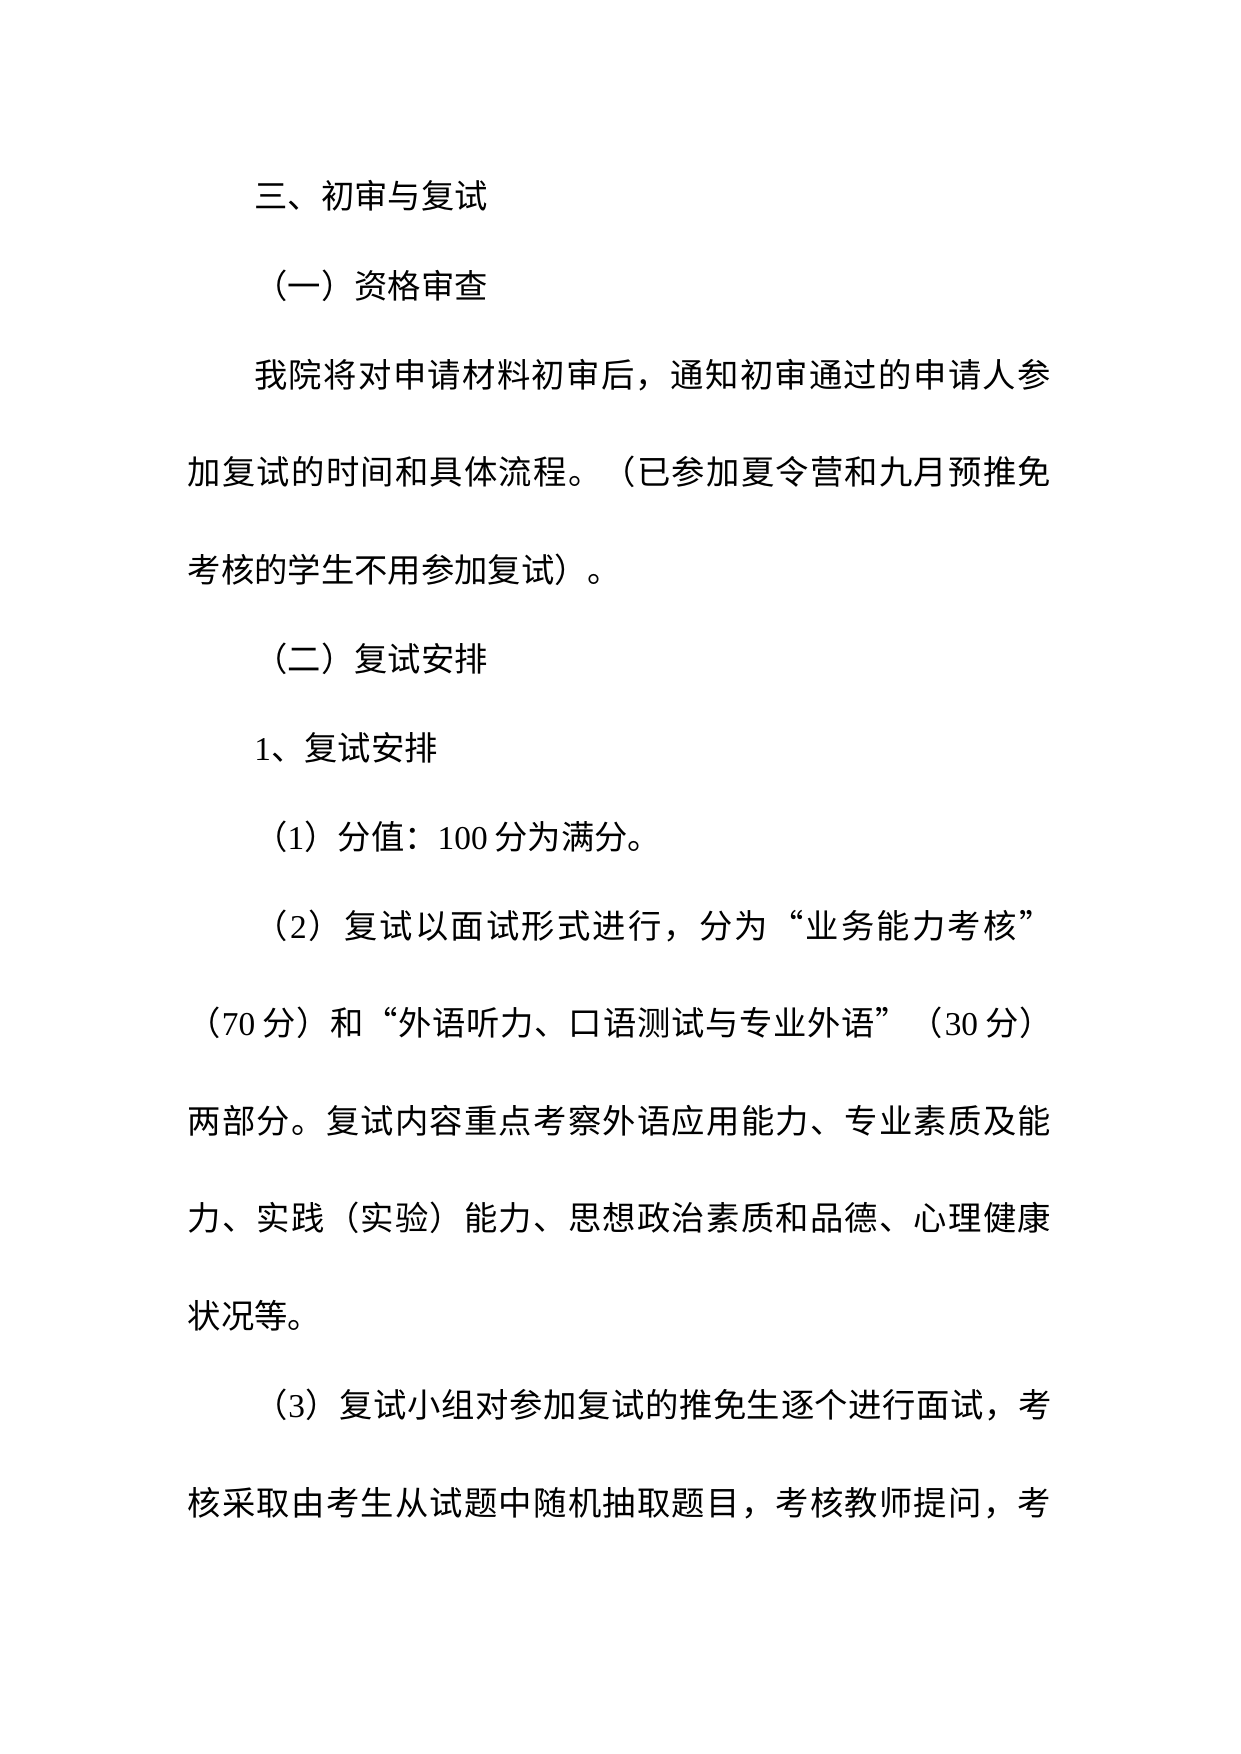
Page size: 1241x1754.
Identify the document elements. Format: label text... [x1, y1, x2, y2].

text 我院将对申请材料初审后，通知初审通过的申请人参加复试的时间和具体流程。（已参加夏令营和九月预推免考核的学生不用参加复试）。 [187, 340, 1053, 600]
text （1）分值：100分为满分。 [187, 802, 1053, 867]
text （二）复试安排 [187, 624, 1053, 689]
text （2）复试以面试形式进行，分为“业务能力考核”（70分）和“外语听力、口语测试与专业外语”（30分）两部分。复试内容重点考察外语应用能力、专业素质及能力、实践（实验）能力、思想政治素质和品德、心理健康状况等。 [187, 891, 1053, 1346]
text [187, 1370, 1053, 1533]
text （一）资格审查 [187, 251, 1053, 316]
text 1、复试安排 [187, 713, 1053, 778]
text 三、初审与复试 [187, 162, 1053, 227]
